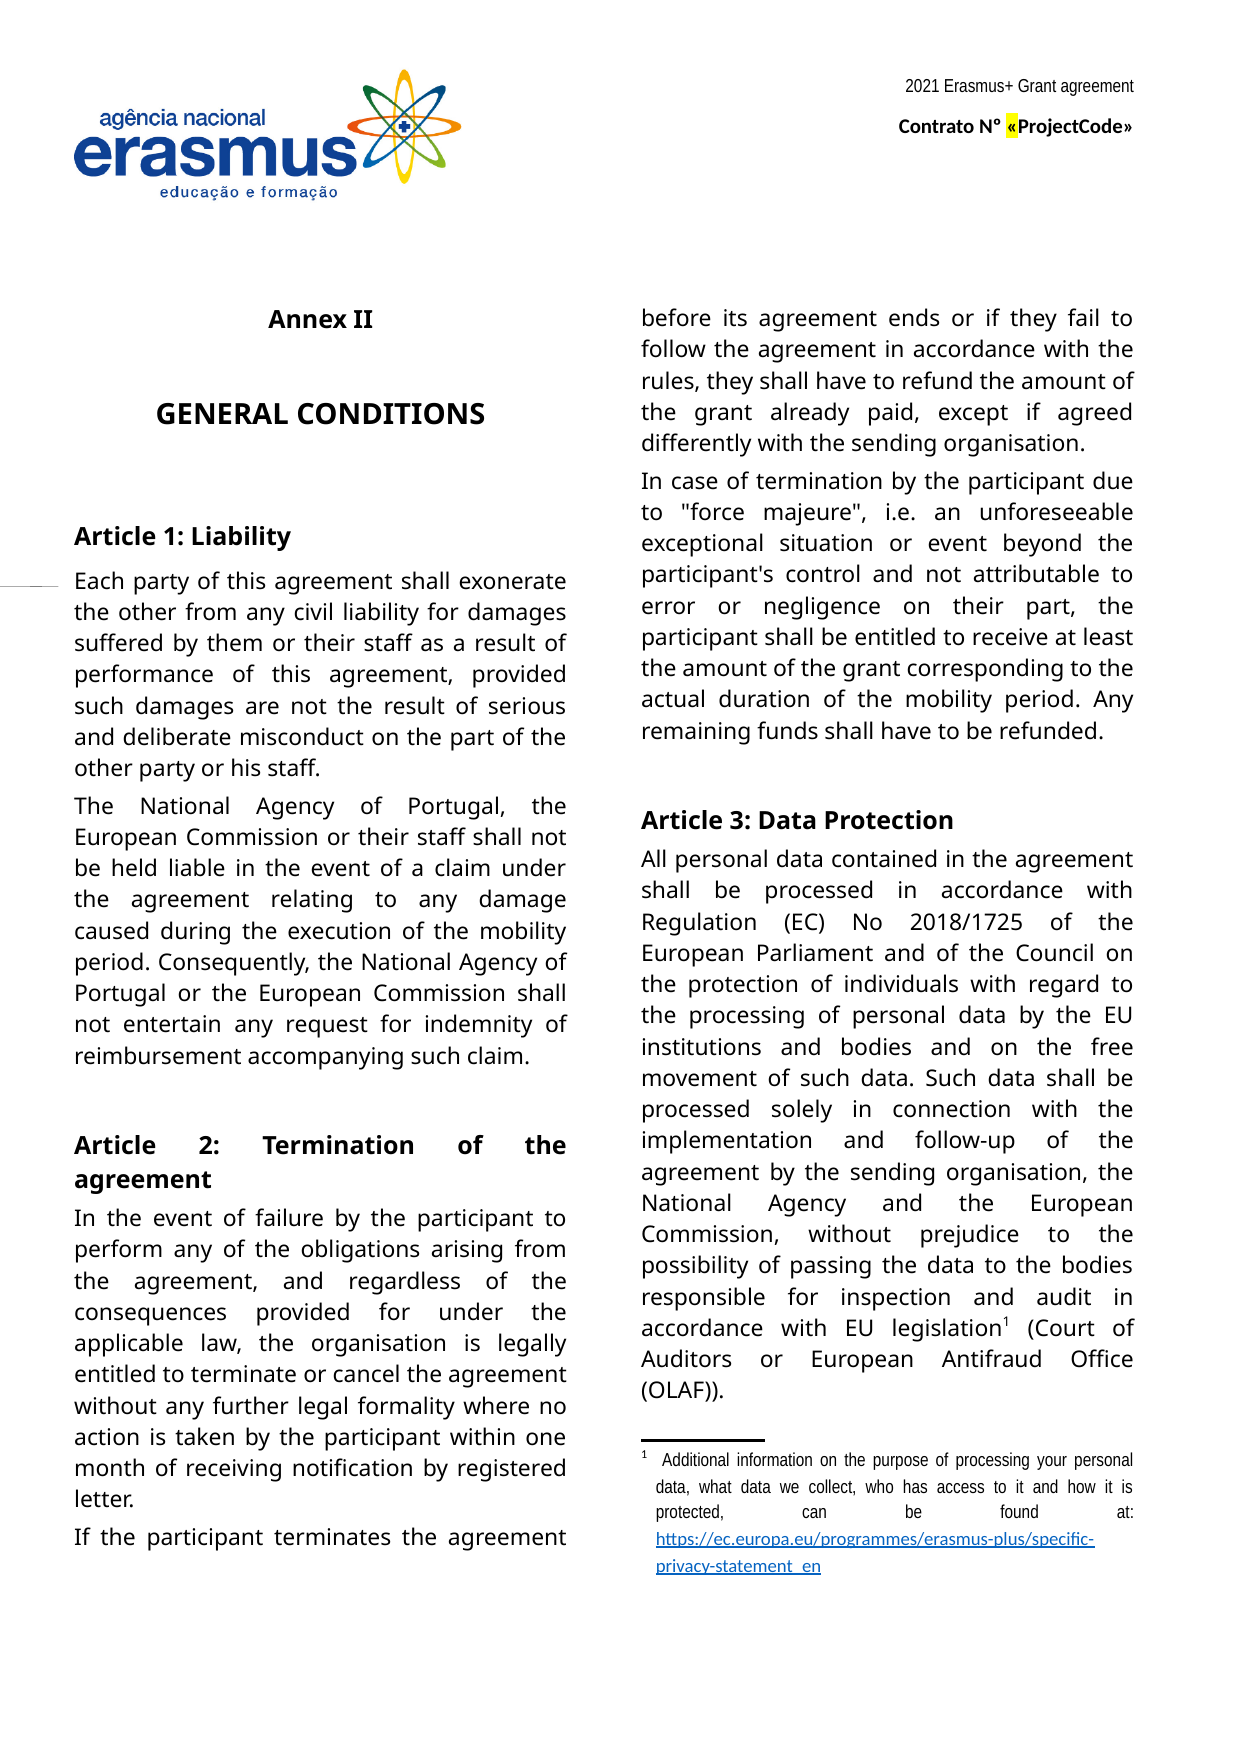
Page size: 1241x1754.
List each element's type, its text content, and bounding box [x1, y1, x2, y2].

text Article 1: Liability [74, 518, 567, 552]
text If the participant terminates the agreement before its agreement ends or if they fail to follow the agreement in accordance with the rules, they shall have to refund the amount of the grant already paid, except if agreed differently with the sending organisation. [641, 302, 1134, 458]
text GENERAL CONDITIONS [74, 393, 567, 433]
text Article 3: Data Protection [641, 803, 1134, 837]
text Each party of this agreement shall exonerate the other from any civil liability for damages suffered by them or their staff as a result of performance of this agreement, provided such damages are not the result of serious and deliberate misconduct on the part of the other party or his staff. [74, 565, 567, 783]
text In the event of failure by the participant to perform any of the obligations arising from the agreement, and regardless of the consequences provided for under the applicable law, the organisation is legally entitled to terminate or cancel the agreement without any further legal formality where no action is taken by the participant within one month of receiving notification by registered letter. [74, 1202, 567, 1515]
text In case of termination by the participant due to "force majeure", i.e. an unforeseeable exceptional situation or event beyond the participant's control and not attributable to error or negligence on their part, the participant shall be entitled to receive at least the amount of the grant corresponding to the actual duration of the mobility period. Any remaining funds shall have to be refunded. [641, 465, 1134, 746]
text All personal data contained in the agreement shall be processed in accordance with Regulation (EC) No 2018/1725 of the European Parliament and of the Council on the protection of individuals with regard to the processing of personal data by the EU institutions and bodies and on the free movement of such data. Such data shall be processed solely in connection with the implementation and follow-up of the agreement by the sending organisation, the National Agency and the European Commission, without prejudice to the possibility of passing the data to the bodies responsible for inspection and audit in accordance with EU legislation (Court of Auditors or European Antifraud Office (OLAF)). [641, 843, 1134, 1406]
picture [37, 42, 521, 246]
text Annex II [74, 302, 567, 336]
text Article 2: Termination of the agreement [74, 1128, 567, 1196]
text The National Agency of Portugal, the European Commission or their staff shall not be held liable in the event of a claim under the agreement relating to any damage caused during the execution of the mobility period. Consequently, the National Agency of Portugal or the European Commission shall not entertain any request for indemnity of reimbursement accompanying such claim. [74, 790, 567, 1071]
